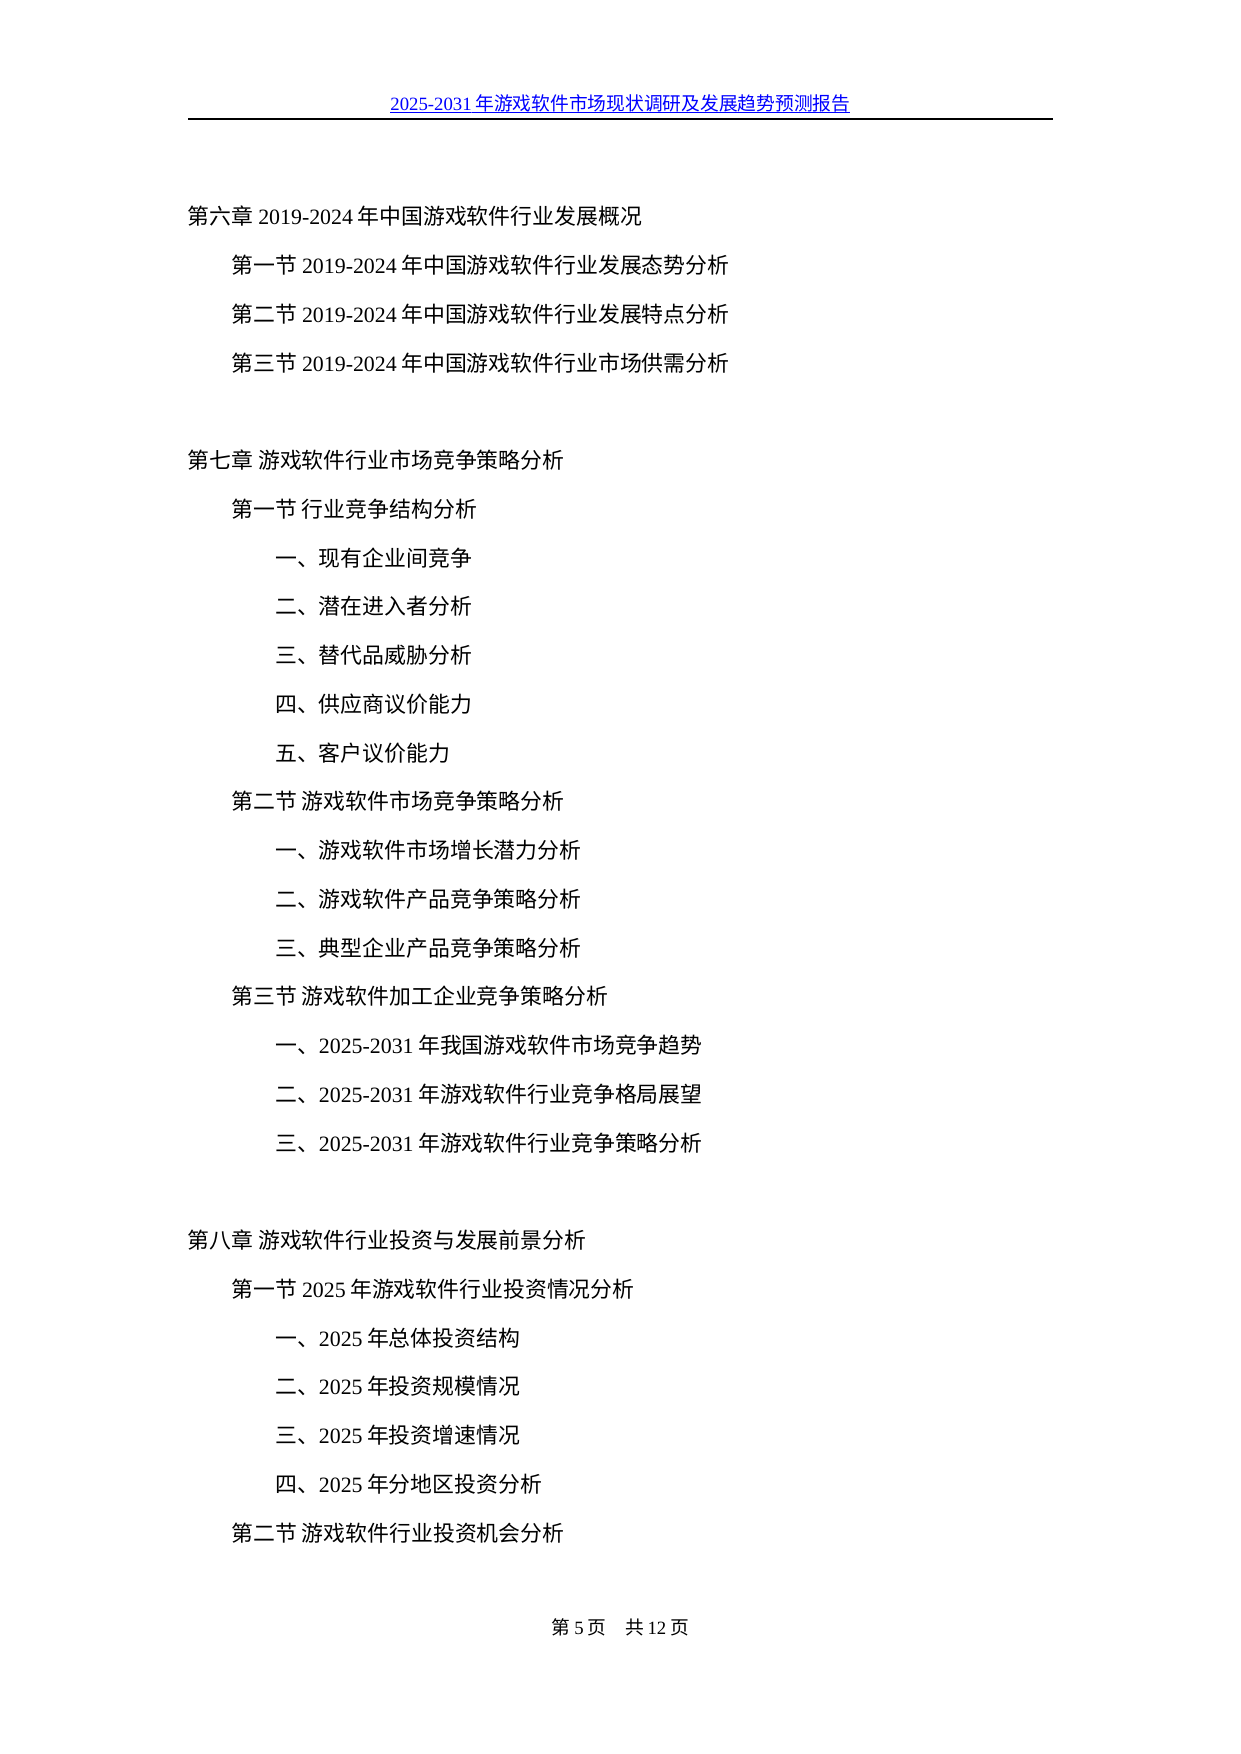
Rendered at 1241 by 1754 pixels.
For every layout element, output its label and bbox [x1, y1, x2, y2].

text [187, 150, 1053, 1548]
